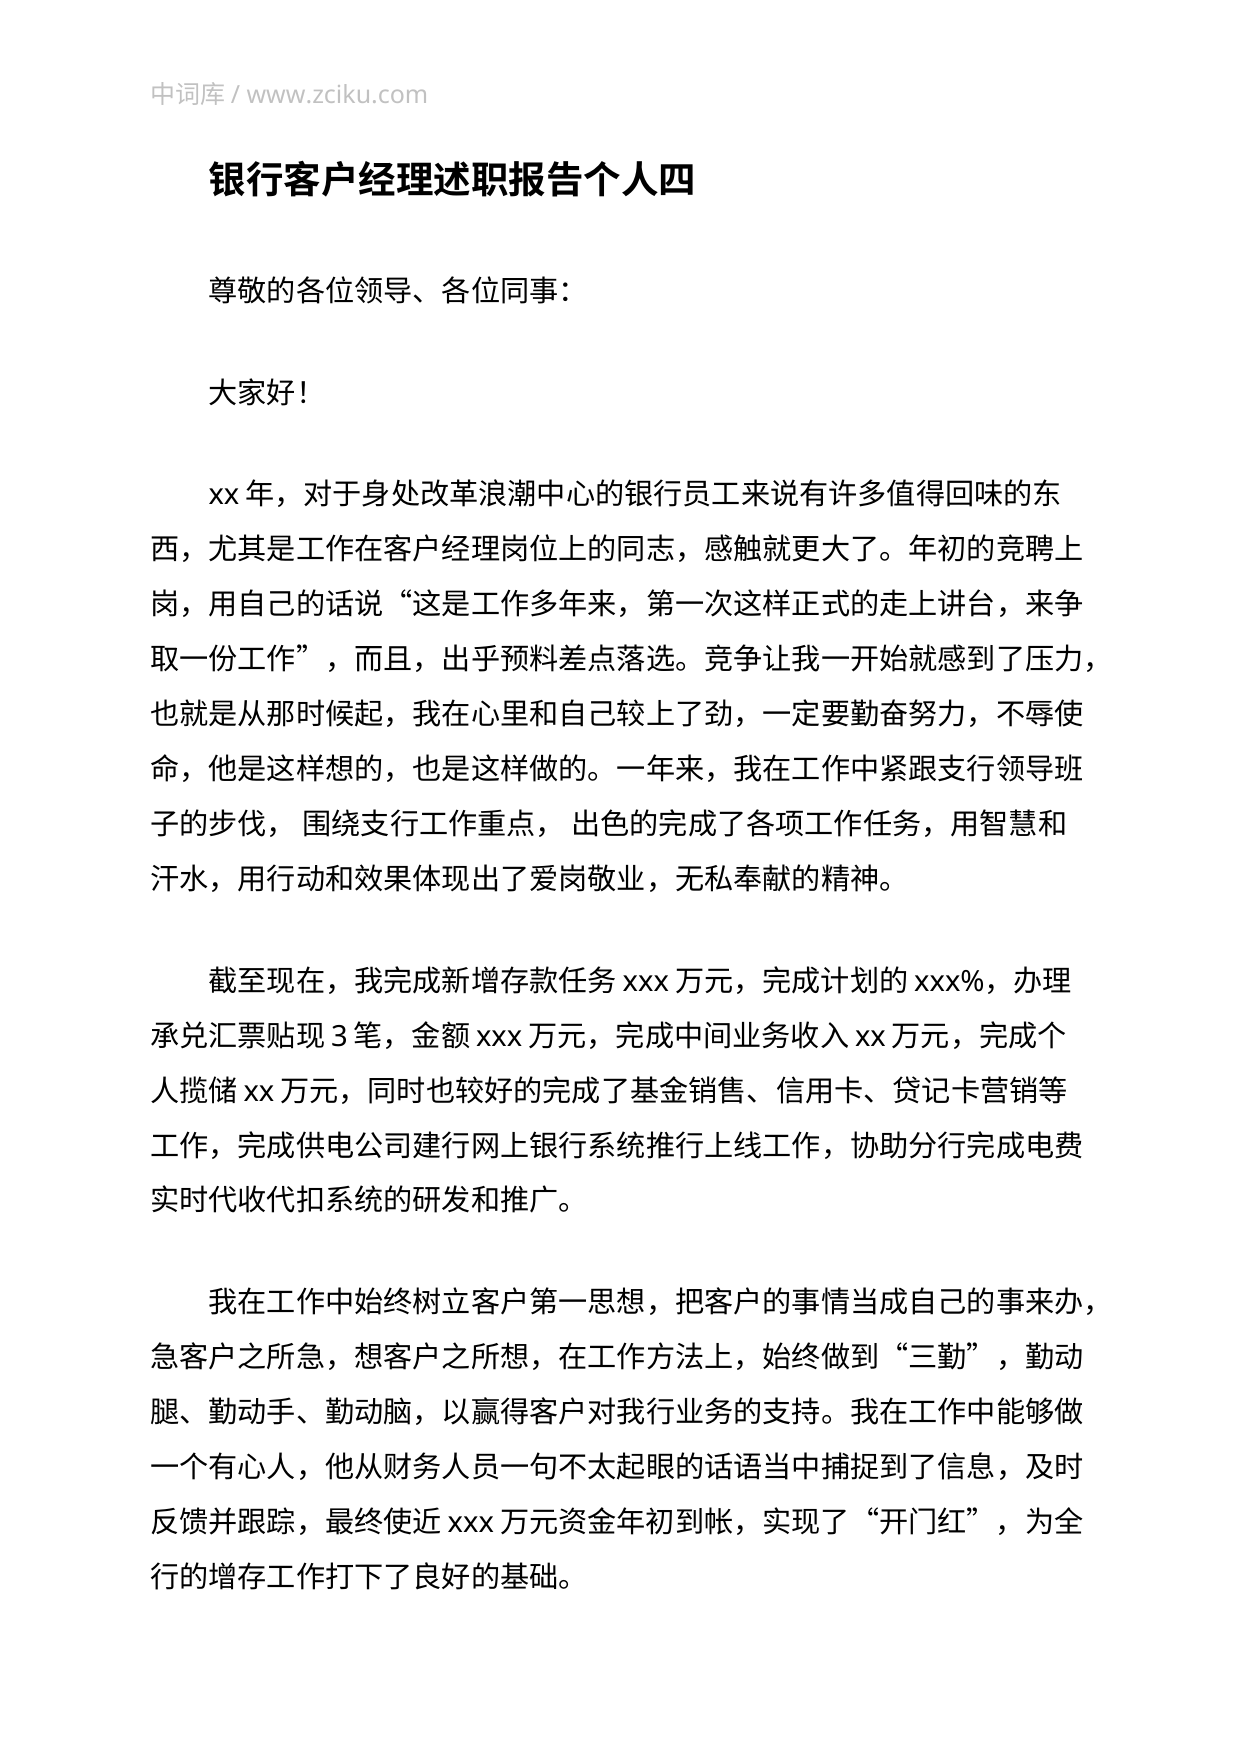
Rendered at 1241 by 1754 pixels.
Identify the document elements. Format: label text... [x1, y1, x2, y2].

text 尊敬的各位领导、各位同事： [150, 267, 1090, 310]
text 截至现在，我完成新增存款任务xxx万元，完成计划的xxx%，办理承兑汇票贴现3笔，金额xxx万元，完成中间业务收入xx万元，完成个人揽储xx万元，同时也较好的完成了基金销售、信用卡、贷记卡营销等工作，完成供电公司建行网上银行系统推行上线工作，协助分行完成电费实时代收代扣系统的研发和推广。 [150, 957, 1090, 1219]
text 我在工作中始终树立客户第一思想，把客户的事情当成自己的事来办，急客户之所急，想客户之所想，在工作方法上，始终做到“三勤”，勤动腿、勤动手、勤动脑，以赢得客户对我行业务的支持。我在工作中能够做一个有心人，他从财务人员一句不太起眼的话语当中捕捉到了信息，及时反馈并跟踪，最终使近xxx万元资金年初到帐，实现了“开门红”，为全行的增存工作打下了良好的基础。 [150, 1279, 1090, 1596]
text xx年，对于身处改革浪潮中心的银行员工来说有许多值得回味的东西，尤其是工作在客户经理岗位上的同志，感触就更大了。年初的竞聘上岗，用自己的话说“这是工作多年来，第一次这样正式的走上讲台，来争取一份工作”，而且，出乎预料差点落选。竞争让我一开始就感到了压力，也就是从那时候起，我在心里和自己较上了劲，一定要勤奋努力，不辱使命，他是这样想的，也是这样做的。一年来，我在工作中紧跟支行领导班子的步伐， 围绕支行工作重点， 出色的完成了各项工作任务，用智慧和汗水，用行动和效果体现出了爱岗敬业，无私奉献的精神。 [150, 471, 1090, 898]
text 大家好！ [150, 369, 1090, 411]
text 银行客户经理述职报告个人四 [150, 150, 1090, 204]
